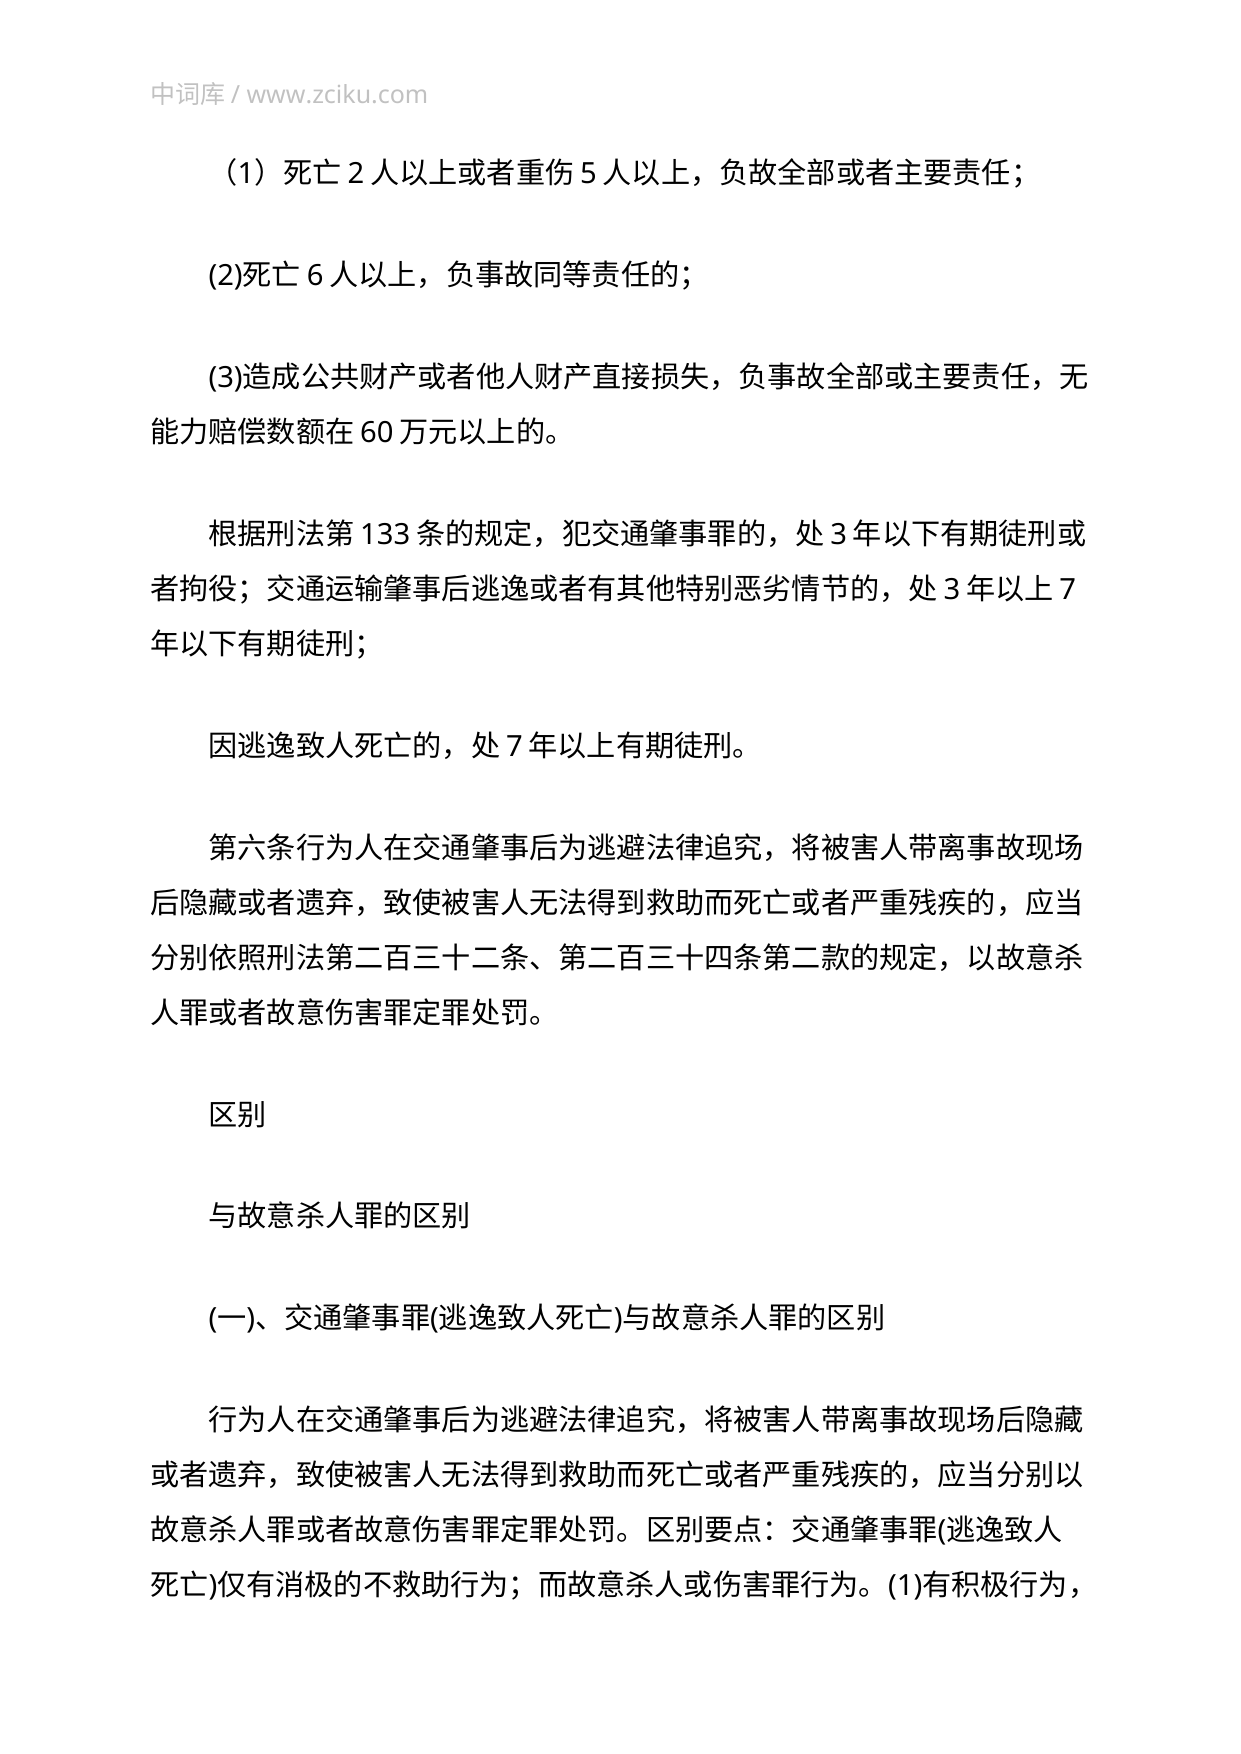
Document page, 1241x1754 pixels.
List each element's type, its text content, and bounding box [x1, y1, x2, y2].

text 区别 [150, 1091, 1090, 1133]
text (一)、交通肇事罪(逃逸致人死亡)与故意杀人罪的区别 [150, 1295, 1090, 1337]
text （1）死亡2人以上或者重伤5人以上，负故全部或者主要责任； [150, 150, 1090, 192]
text 第六条行为人在交通肇事后为逃避法律追究，将被害人带离事故现场后隐藏或者遗弃，致使被害人无法得到救助而死亡或者严重残疾的，应当分别依照刑法第二百三十二条、第二百三十四条第二款的规定，以故意杀人罪或者故意伤害罪定罪处罚。 [150, 825, 1090, 1032]
text 与故意杀人罪的区别 [150, 1193, 1090, 1235]
text (3)造成公共财产或者他人财产直接损失，负事故全部或主要责任，无能力赔偿数额在60万元以上的。 [150, 354, 1090, 451]
text 根据刑法第133条的规定，犯交通肇事罪的，处3年以下有期徒刑或者拘役；交通运输肇事后逃逸或者有其他特别恶劣情节的，处3年以上7年以下有期徒刑； [150, 511, 1090, 663]
text 因逃逸致人死亡的，处7年以上有期徒刑。 [150, 723, 1090, 765]
text (2)死亡6人以上，负事故同等责任的； [150, 252, 1090, 294]
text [150, 1397, 1090, 1604]
